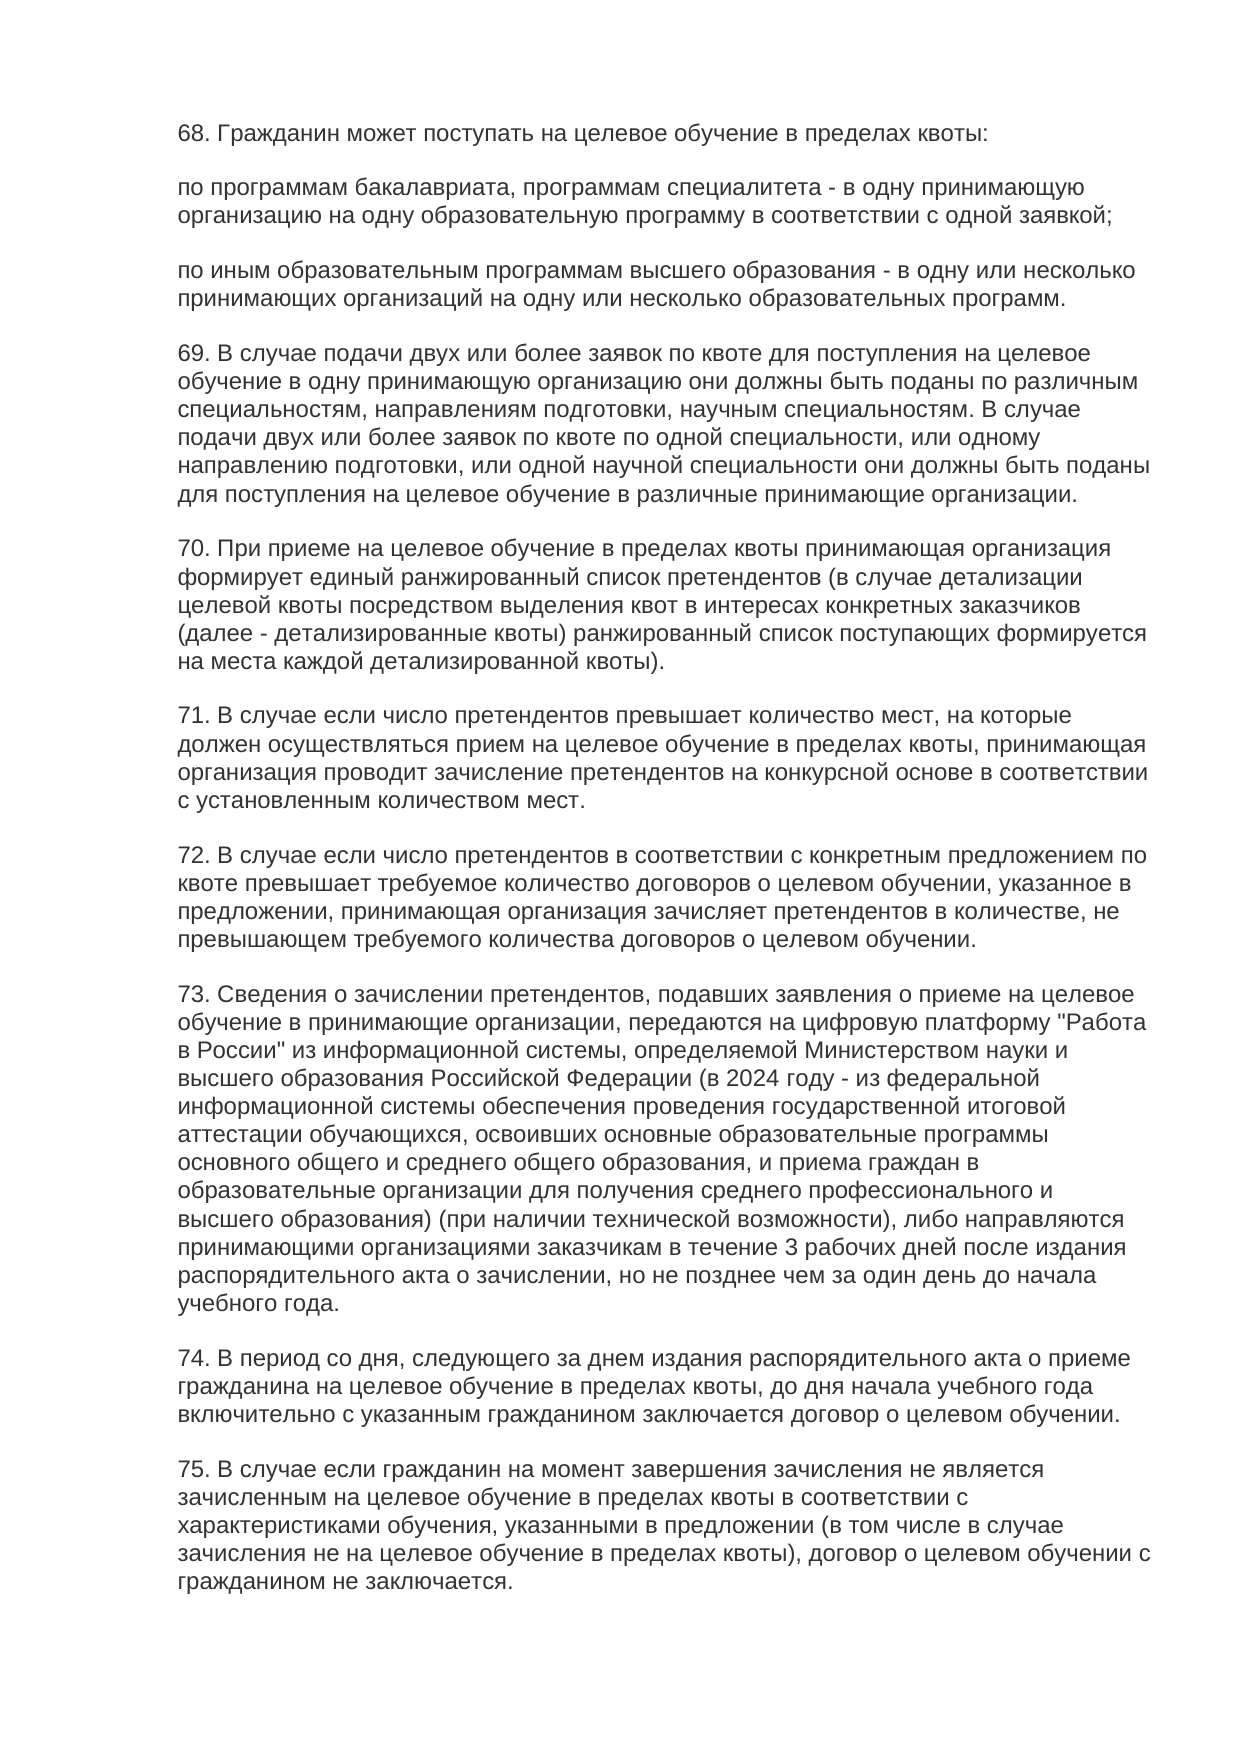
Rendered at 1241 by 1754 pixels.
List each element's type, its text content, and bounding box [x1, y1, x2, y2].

text 74. В период со дня, следующего за днем издания распорядительного акта о приеме гражданина на целевое обучение в пределах квоты, до дня начала учебного года включительно с указанным гражданином заключается договор о целевом обучении. [177, 1343, 1152, 1427]
text 68. Гражданин может поступать на целевое обучение в пределах квоты: [177, 118, 1152, 146]
text 70. При приеме на целевое обучение в пределах квоты принимающая организация формирует единый ранжированный список претендентов (в случае детализации целевой квоты посредством выделения квот в интересах конкретных заказчиков (далее - детализированные квоты) ранжированный список поступающих формируется на места каждой детализированной квоты). [177, 534, 1152, 674]
text 72. В случае если число претендентов в соответствии с конкретным предложением по квоте превышает требуемое количество договоров о целевом обучении, указанное в предложении, принимающая организация зачисляет претендентов в количестве, не превышающем требуемого количества договоров о целевом обучении. [177, 840, 1152, 952]
text 75. В случае если гражданин на момент завершения зачисления не является зачисленным на целевое обучение в пределах квоты в соответствии с характеристиками обучения, указанными в предложении (в том числе в случае зачисления не на целевое обучение в пределах квоты), договор о целевом обучении с гражданином не заключается. [177, 1454, 1152, 1595]
text по иным образовательным программам высшего образования - в одну или несколько принимающих организаций на одну или несколько образовательных программ. [177, 256, 1152, 312]
text по программам бакалавриата, программам специалитета - в одну принимающую организацию на одну образовательную программу в соответствии с одной заявкой; [177, 173, 1152, 229]
text 71. В случае если число претендентов превышает количество мест, на которые должен осуществляться прием на целевое обучение в пределах квоты, принимающая организация проводит зачисление претендентов на конкурсной основе в соответствии с установленным количеством мест. [177, 701, 1152, 813]
text 69. В случае подачи двух или более заявок по квоте для поступления на целевое обучение в одну принимающую организацию они должны быть поданы по различным специальностям, направлениям подготовки, научным специальностям. В случае подачи двух или более заявок по квоте по одной специальности, или одному направлению подготовки, или одной научной специальности они должны быть поданы для поступления на целевое обучение в различные принимающие организации. [177, 338, 1152, 507]
text 73. Сведения о зачислении претендентов, подавших заявления о приеме на целевое обучение в принимающие организации, передаются на цифровую платформу "Работа в России" из информационной системы, определяемой Министерством науки и высшего образования Российской Федерации (в 2024 году - из федеральной информационной системы обеспечения проведения государственной итоговой аттестации обучающихся, освоивших основные образовательные программы основного общего и среднего общего образования, и приема граждан в образовательные организации для получения среднего профессионального и высшего образования) (при наличии технической возможности), либо направляются принимающими организациями заказчикам в течение 3 рабочих дней после издания распорядительного акта о зачислении, но не позднее чем за один день до начала учебного года. [177, 979, 1152, 1317]
